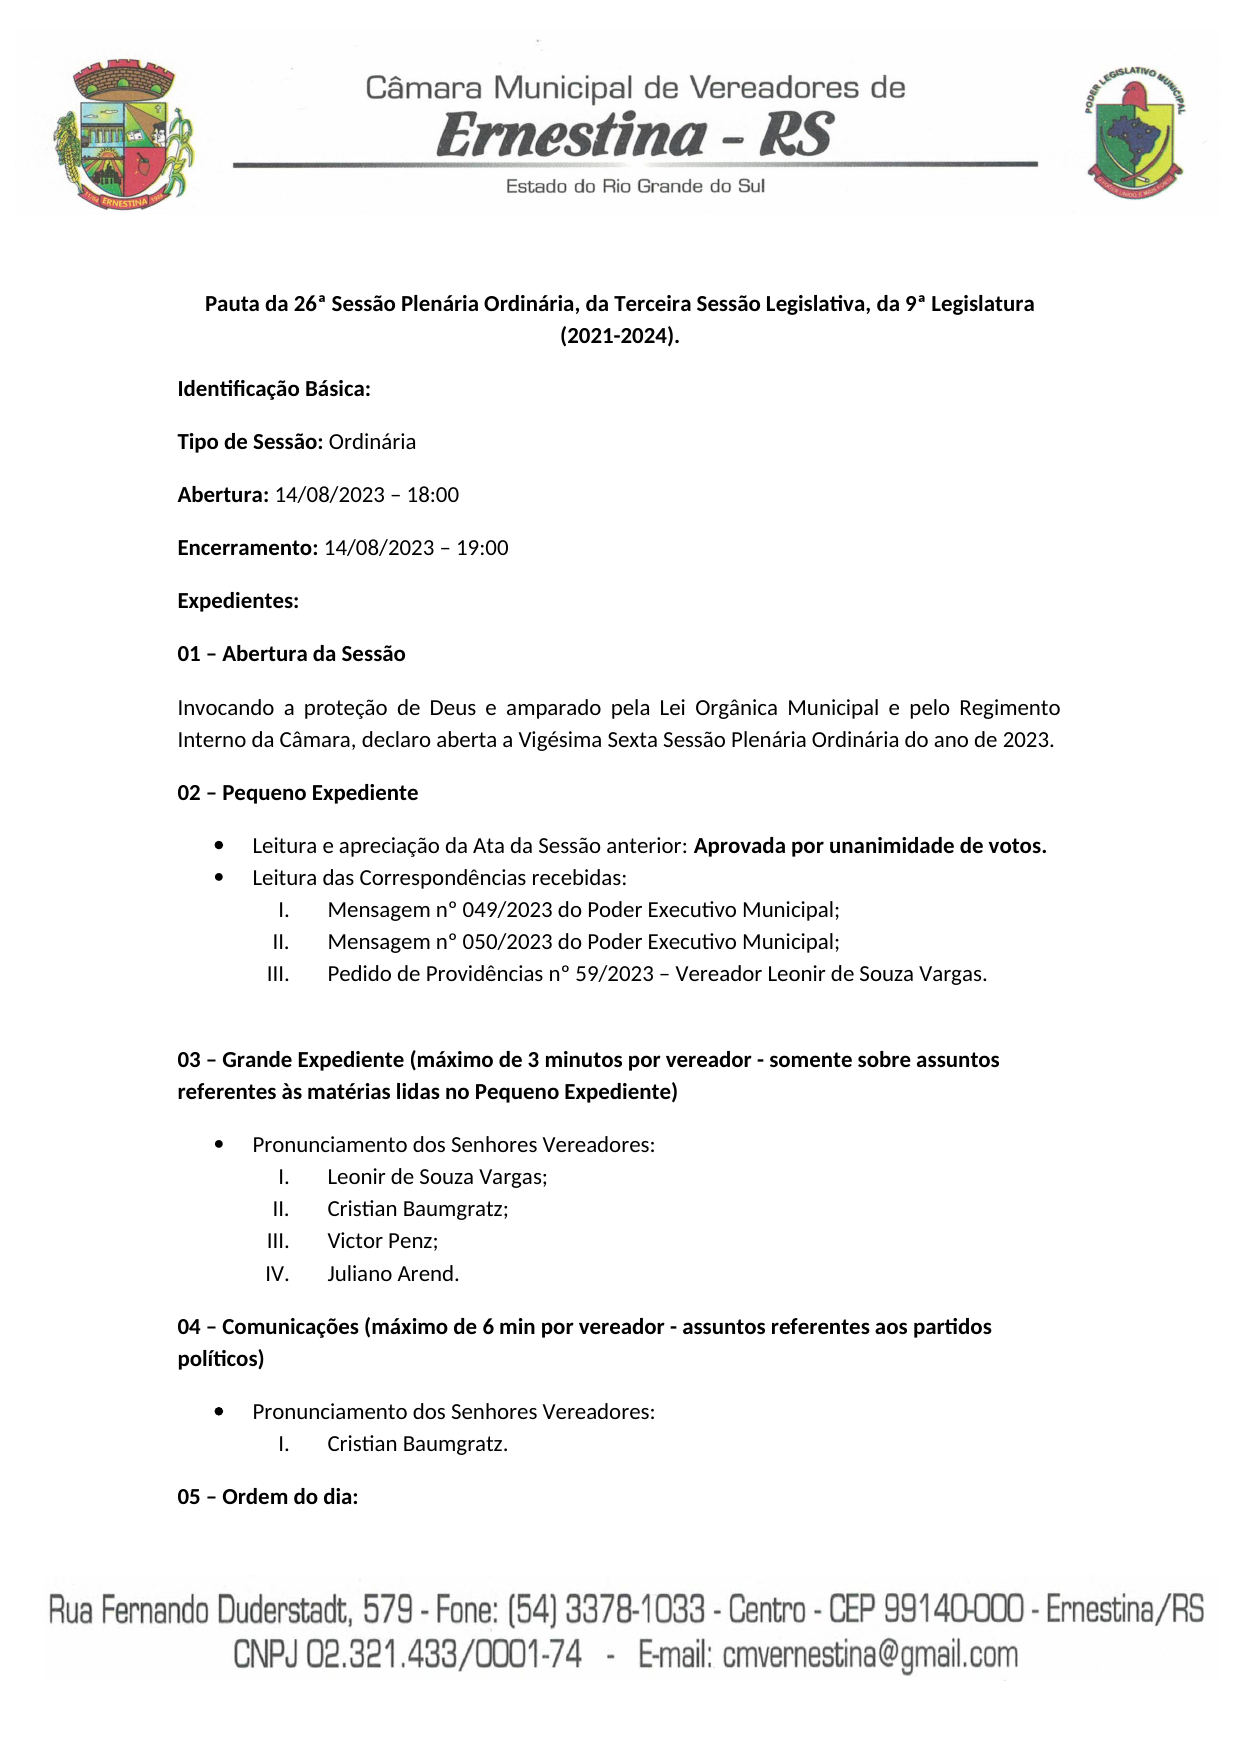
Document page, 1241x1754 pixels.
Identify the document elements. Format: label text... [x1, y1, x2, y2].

text 02 – Pequeno Expediente [177, 778, 1063, 806]
list Leonir de Souza Vargas; [290, 1162, 1063, 1190]
list Cristian Baumgratz; [290, 1194, 1063, 1222]
text Tipo de Sessão: Ordinária [177, 427, 1063, 456]
text 01 – Abertura da Sessão [177, 639, 1063, 668]
text Encerramento: 14/08/2023 – 19:00 [177, 533, 1063, 562]
list Juliano Arend. [290, 1259, 1063, 1287]
text 05 – Ordem do dia: [177, 1482, 1063, 1510]
list Mensagem nº 050/2023 do Poder Executivo Municipal; [290, 927, 1063, 955]
list Pronunciamento dos Senhores Vereadores: [215, 1397, 1063, 1425]
text 03 – Grande Expediente (máximo de 3 minutos por vereador - somente sobre assuntos referentes às matérias lidas no Pequeno Expediente) [177, 1045, 1063, 1105]
list Cristian Baumgratz. [290, 1429, 1063, 1457]
text Expedientes: [177, 587, 1063, 614]
text Abertura: 14/08/2023 – 18:00 [177, 481, 1063, 508]
text Pauta da 26ª Sessão Plenária Ordinária, da Terceira Sessão Legislativa, da 9ª Legislatura (2021-2024). [177, 289, 1063, 349]
text Identificação Básica: [177, 374, 1063, 402]
list Victor Penz; [290, 1227, 1063, 1254]
text 04 – Comunicações (máximo de 6 min por vereador - assuntos referentes aos partidos políticos) [177, 1312, 1063, 1372]
list Pronunciamento dos Senhores Vereadores: [215, 1130, 1063, 1158]
list Leitura das Correspondências recebidas: [215, 863, 1063, 891]
list Leitura e apreciação da Ata da Sessão anterior: Aprovada por unanimidade de votos. [215, 831, 1063, 859]
text Invocando a proteção de Deus e amparado pela Lei Orgânica Municipal e pelo Regimento Interno da Câmara, declaro aberta a Vigésima Sexta Sessão Plenária Ordinária do ano de 2023. [177, 693, 1063, 753]
list Mensagem nº 049/2023 do Poder Executivo Municipal; [290, 895, 1063, 923]
list Pedido de Providências nº 59/2023 – Vereador Leonir de Souza Vargas. [290, 959, 1063, 988]
